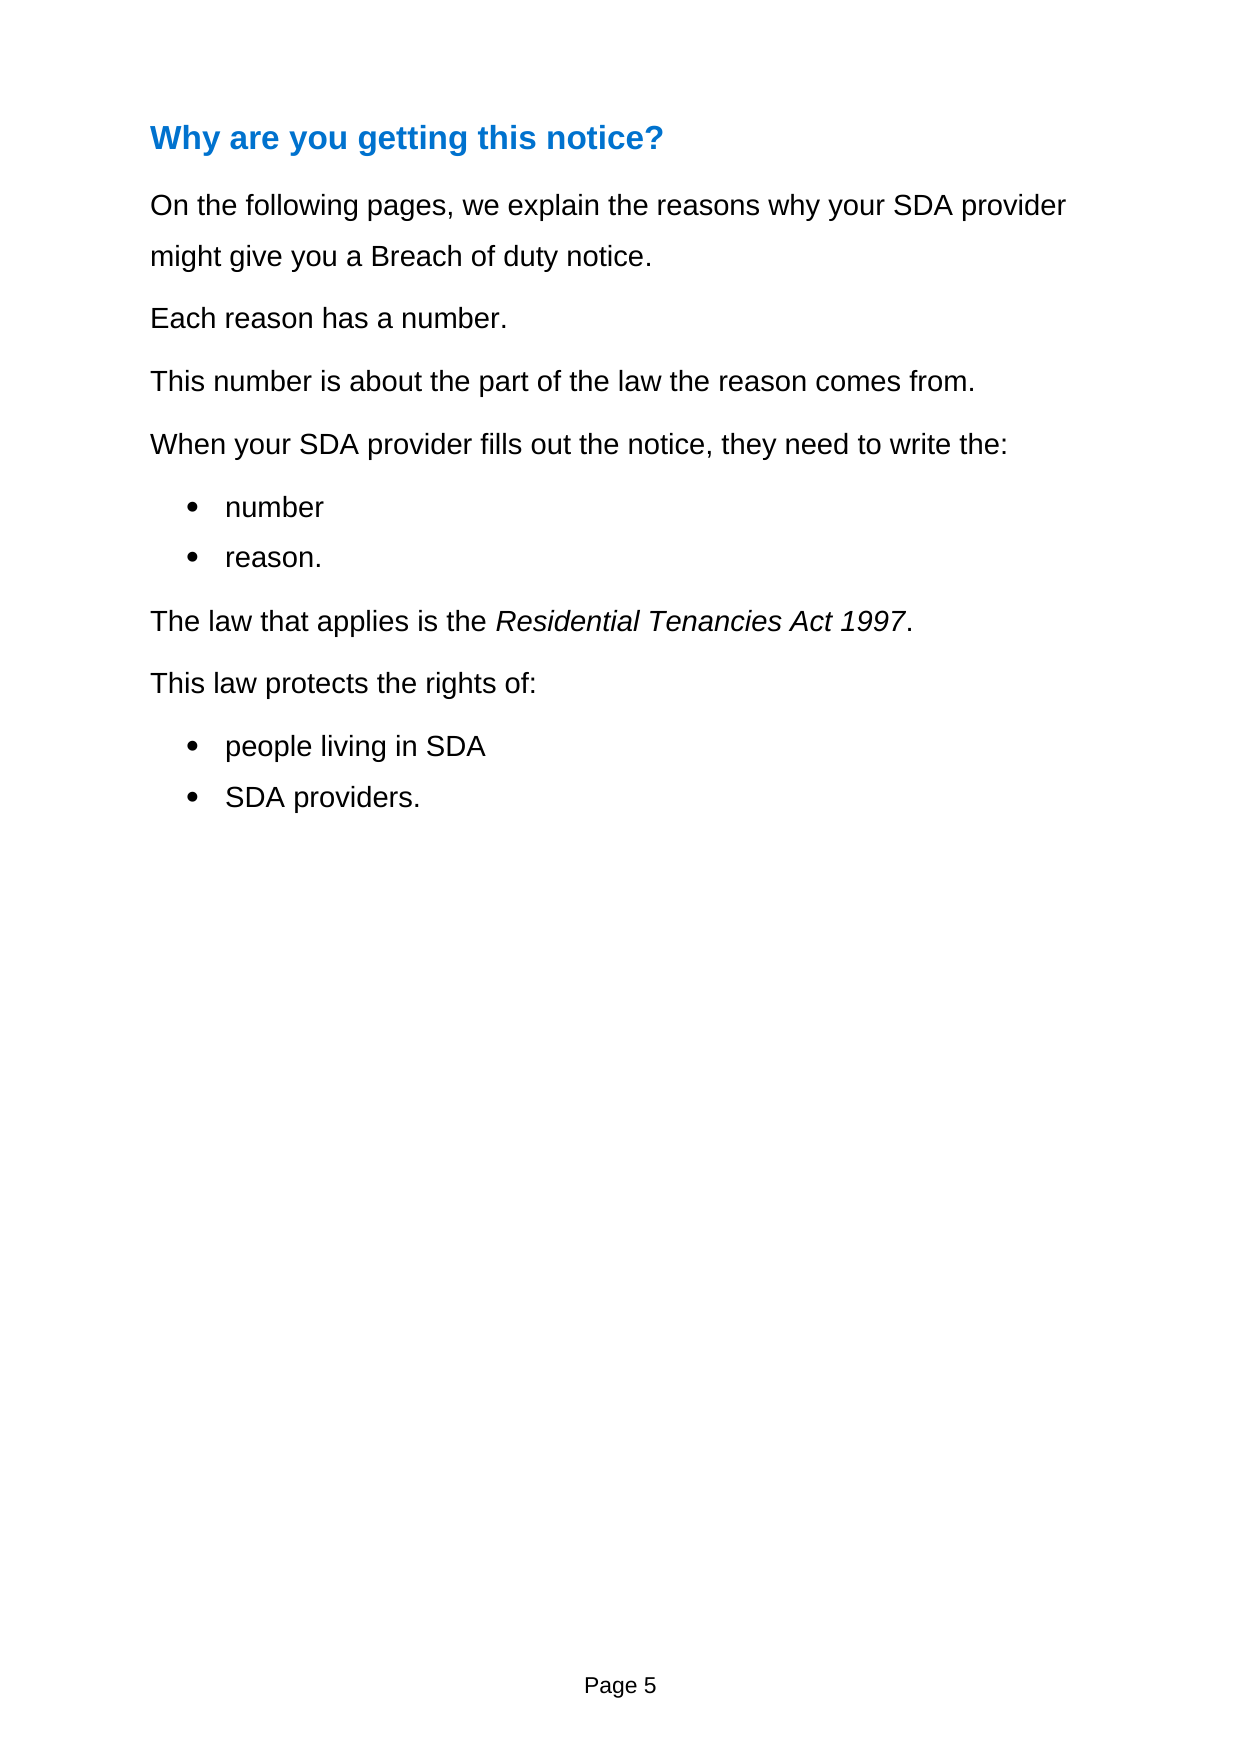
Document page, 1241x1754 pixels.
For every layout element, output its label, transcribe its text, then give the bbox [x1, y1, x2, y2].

text When your SDA provider fills out the notice, they need to write the: [150, 427, 1090, 461]
subtitle Why are you getting this notice? [150, 118, 1090, 157]
list number [187, 490, 1090, 523]
text On the following pages, we explain the reasons why your SDA provider might give you a Breach of duty notice. [150, 188, 1090, 272]
text Each reason has a number. [150, 301, 1090, 335]
list reason. [187, 540, 1090, 574]
text The law that applies is the Residential Tenancies Act 1997. [150, 603, 1090, 637]
text This law protects the rights of: [150, 666, 1090, 700]
list SDA providers. [187, 780, 1090, 813]
text This number is about the part of the law the reason comes from. [150, 364, 1090, 398]
list people living in SDA [187, 729, 1090, 763]
